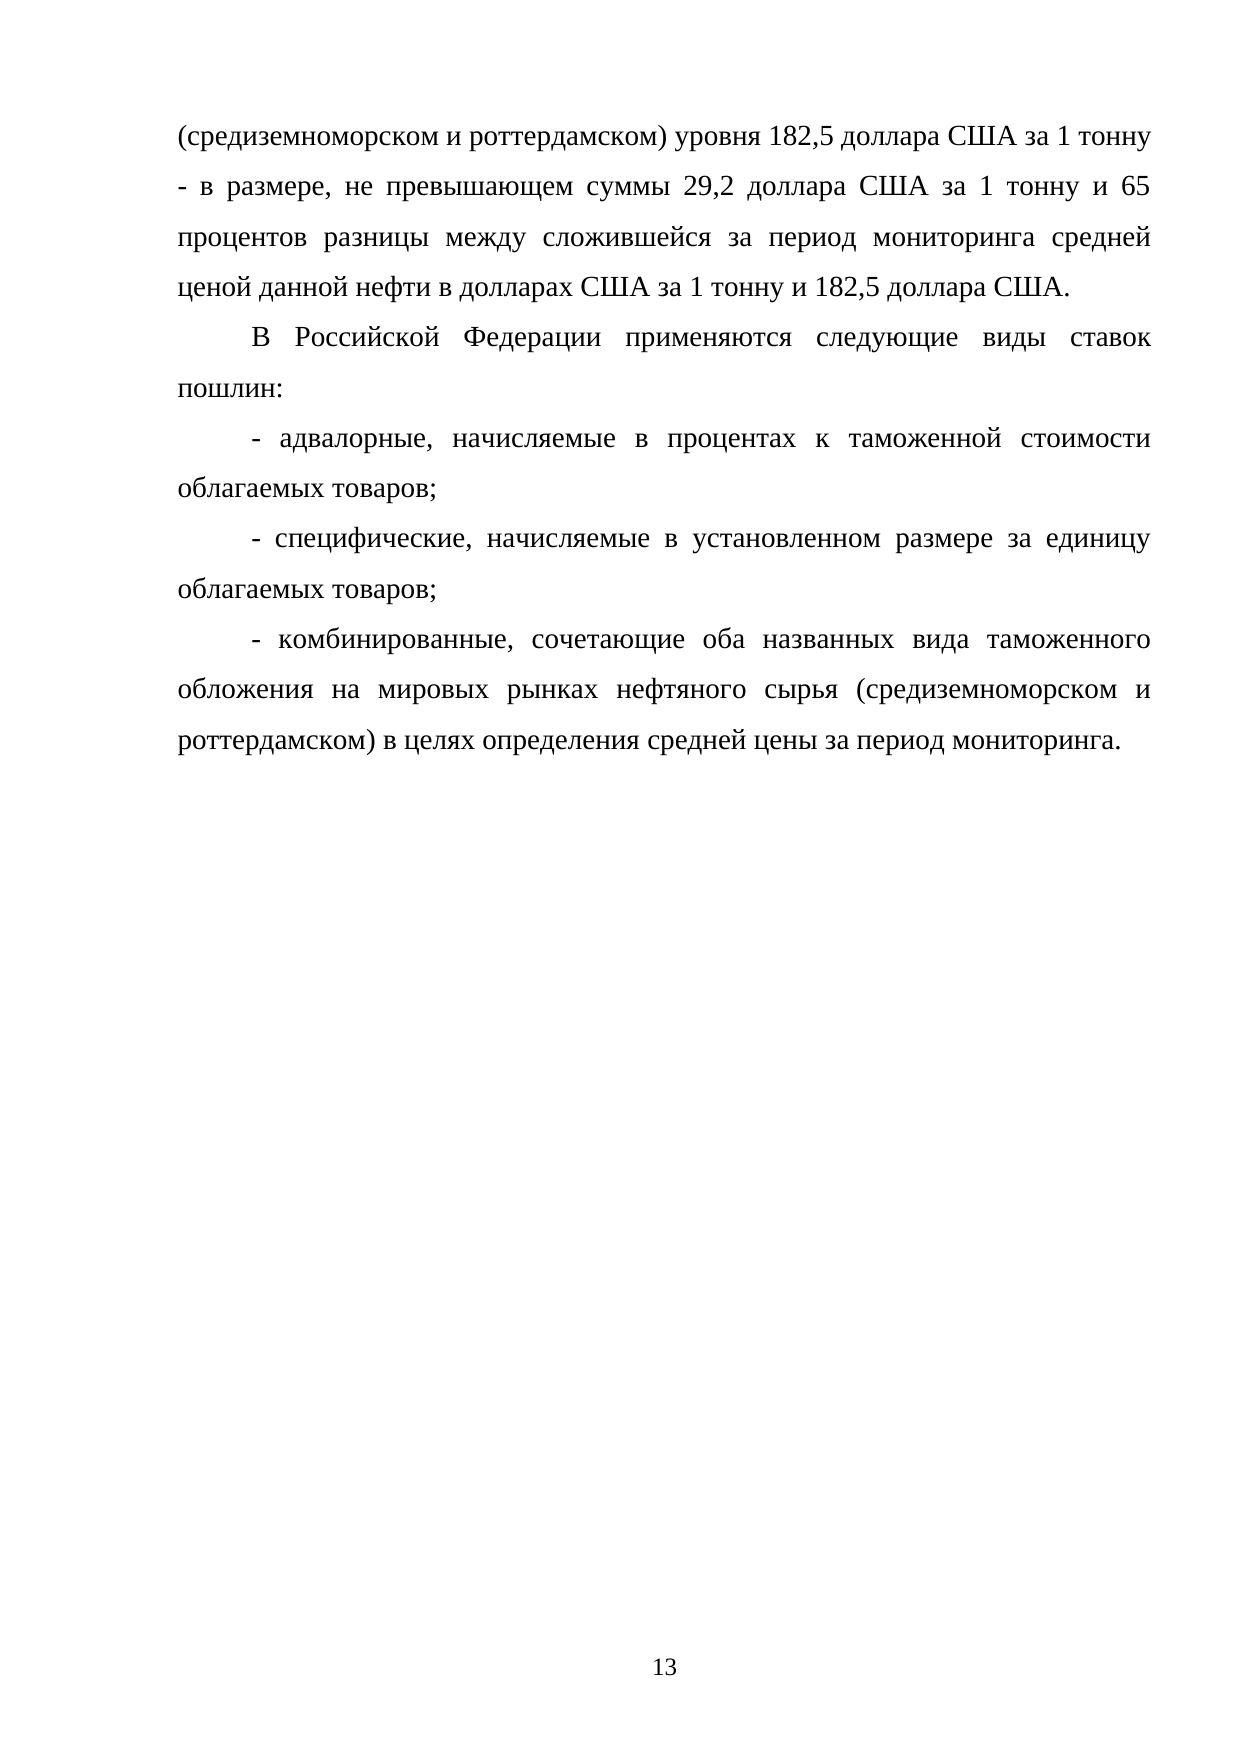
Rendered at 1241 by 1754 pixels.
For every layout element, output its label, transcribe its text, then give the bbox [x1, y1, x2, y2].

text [177, 118, 1152, 303]
text В Российской Федерации применяются следующие виды ставок пошлин: [177, 319, 1152, 403]
text - адвалорные, начисляемые в процентах к таможенной стоимости облагаемых товаров; [177, 420, 1152, 504]
text - специфические, начисляемые в установленном размере за единицу облагаемых товаров; [177, 521, 1152, 604]
text - комбинированные, сочетающие оба названных вида таможенного обложения на мировых рынках нефтяного сырья (средиземноморском и роттердамском) в целях определения средней цены за период мониторинга. [177, 621, 1152, 755]
